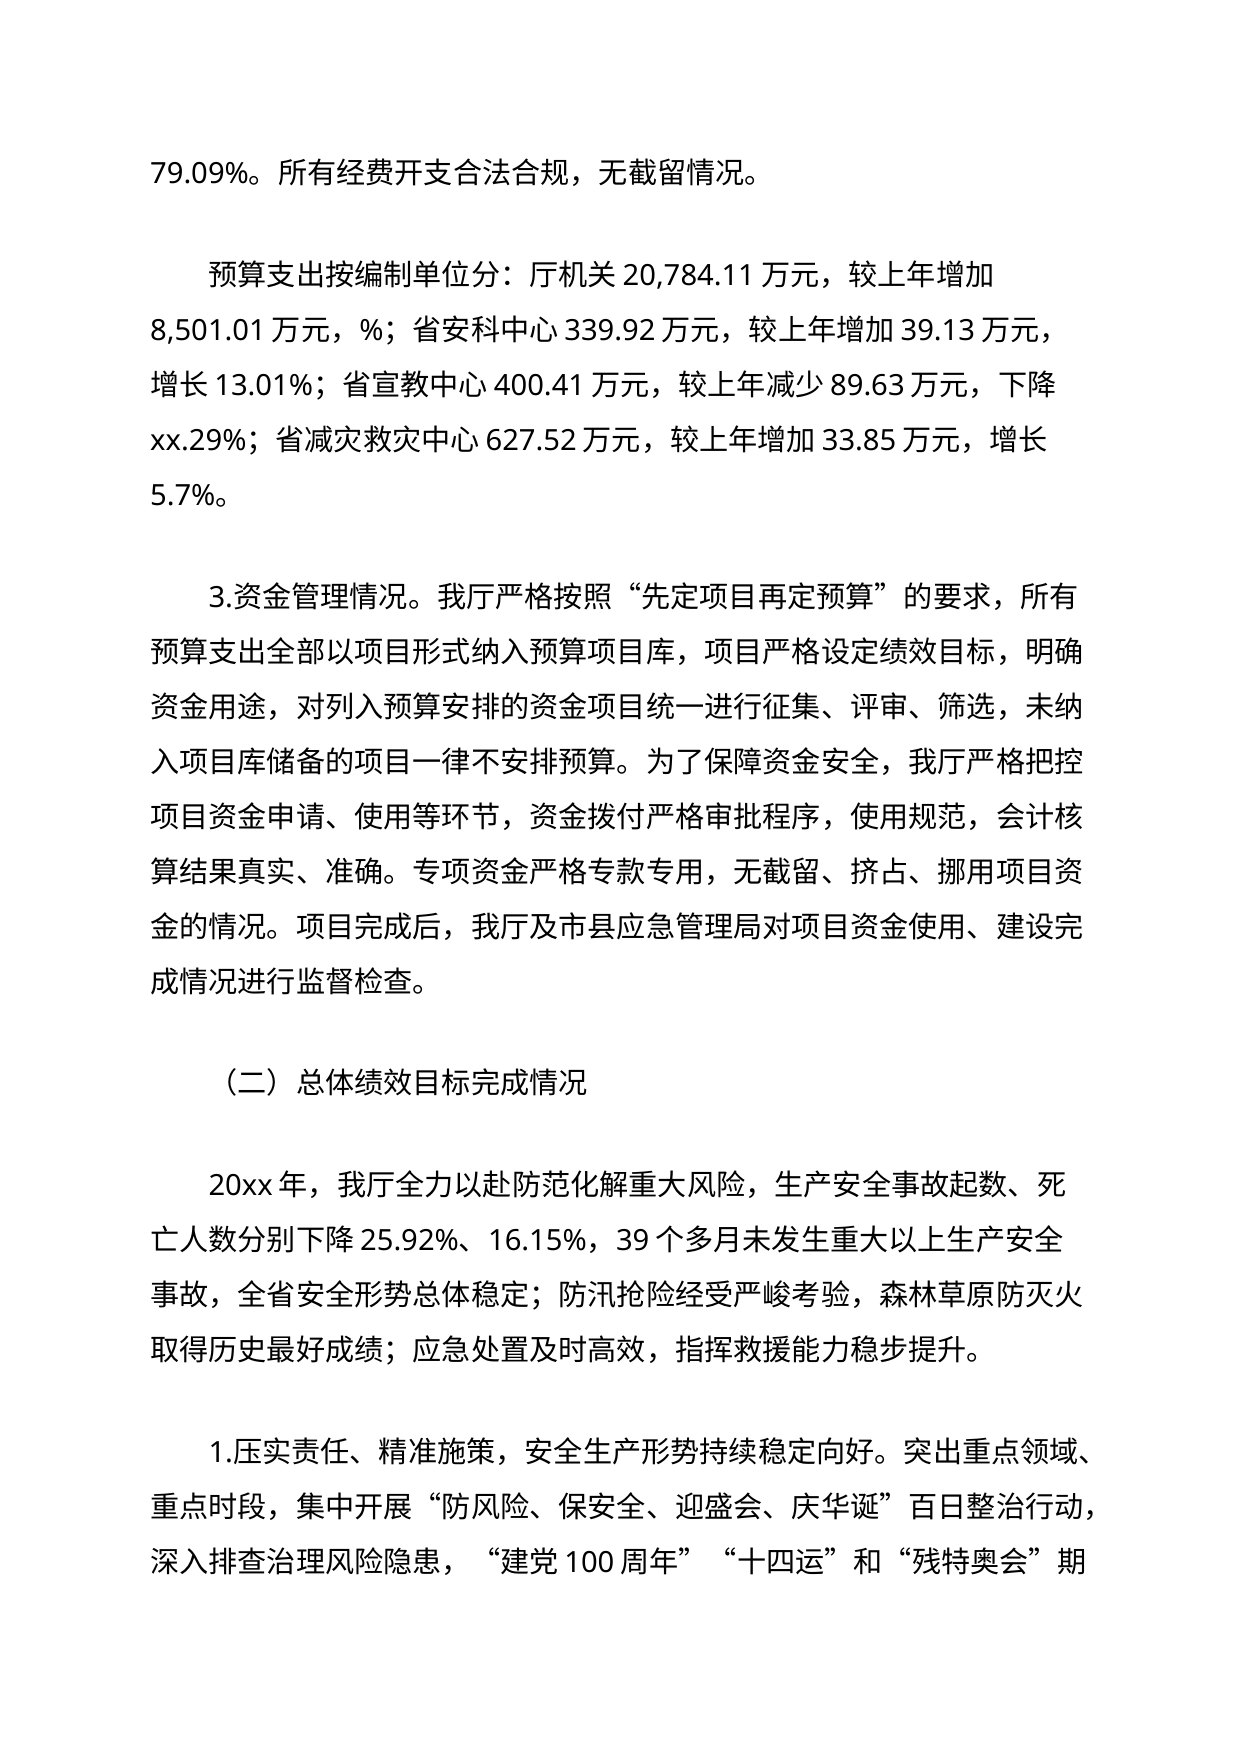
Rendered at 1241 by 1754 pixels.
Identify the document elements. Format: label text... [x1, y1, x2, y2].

text 3.资金管理情况。我厅严格按照“先定项目再定预算”的要求，所有预算支出全部以项目形式纳入预算项目库，项目严格设定绩效目标，明确资金用途，对列入预算安排的资金项目统一进行征集、评审、筛选，未纳入项目库储备的项目一律不安排预算。为了保障资金安全，我厅严格把控项目资金申请、使用等环节，资金拨付严格审批程序，使用规范，会计核算结果真实、准确。专项资金严格专款专用，无截留、挤占、挪用项目资金的情况。项目完成后，我厅及市县应急管理局对项目资金使用、建设完成情况进行监督检查。 [150, 574, 1090, 1001]
text （二）总体绩效目标完成情况 [150, 1060, 1090, 1102]
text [150, 1428, 1090, 1581]
text 预算支出按编制单位分：厅机关20,784.11万元，较上年增加8,501.01万元，%；省安科中心339.92万元，较上年增加39.13万元，增长13.01%；省宣教中心400.41万元，较上年减少89.63万元，下降xx.29%；省减灾救灾中心627.52万元，较上年增加33.85万元，增长5.7%。 [150, 252, 1090, 514]
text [150, 150, 1090, 192]
text 20xx年，我厅全力以赴防范化解重大风险，生产安全事故起数、死亡人数分别下降25.92%、16.15%，39个多月未发生重大以上生产安全事故，全省安全形势总体稳定；防汛抢险经受严峻考验，森林草原防灭火取得历史最好成绩；应急处置及时高效，指挥救援能力稳步提升。 [150, 1162, 1090, 1369]
